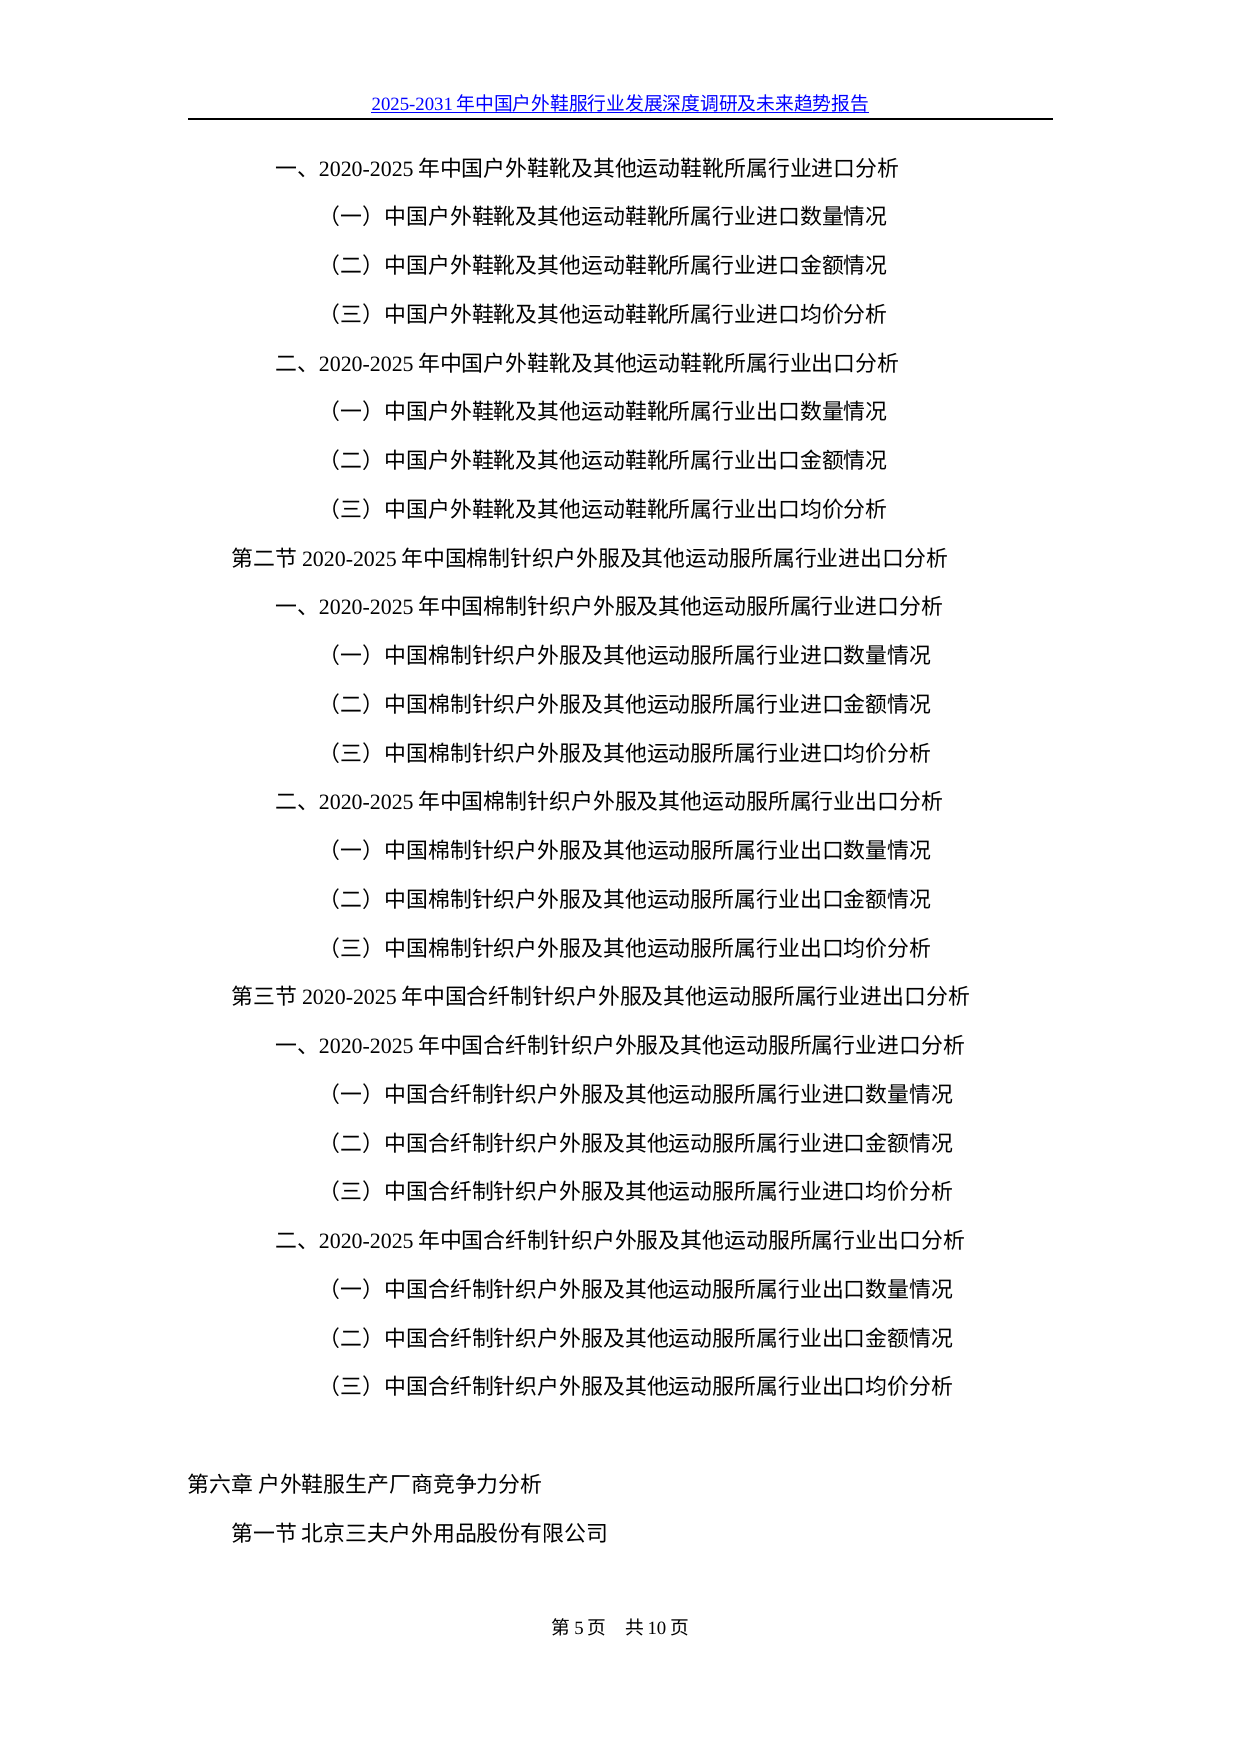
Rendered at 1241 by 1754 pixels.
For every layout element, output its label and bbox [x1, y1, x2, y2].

text [187, 150, 1053, 1548]
